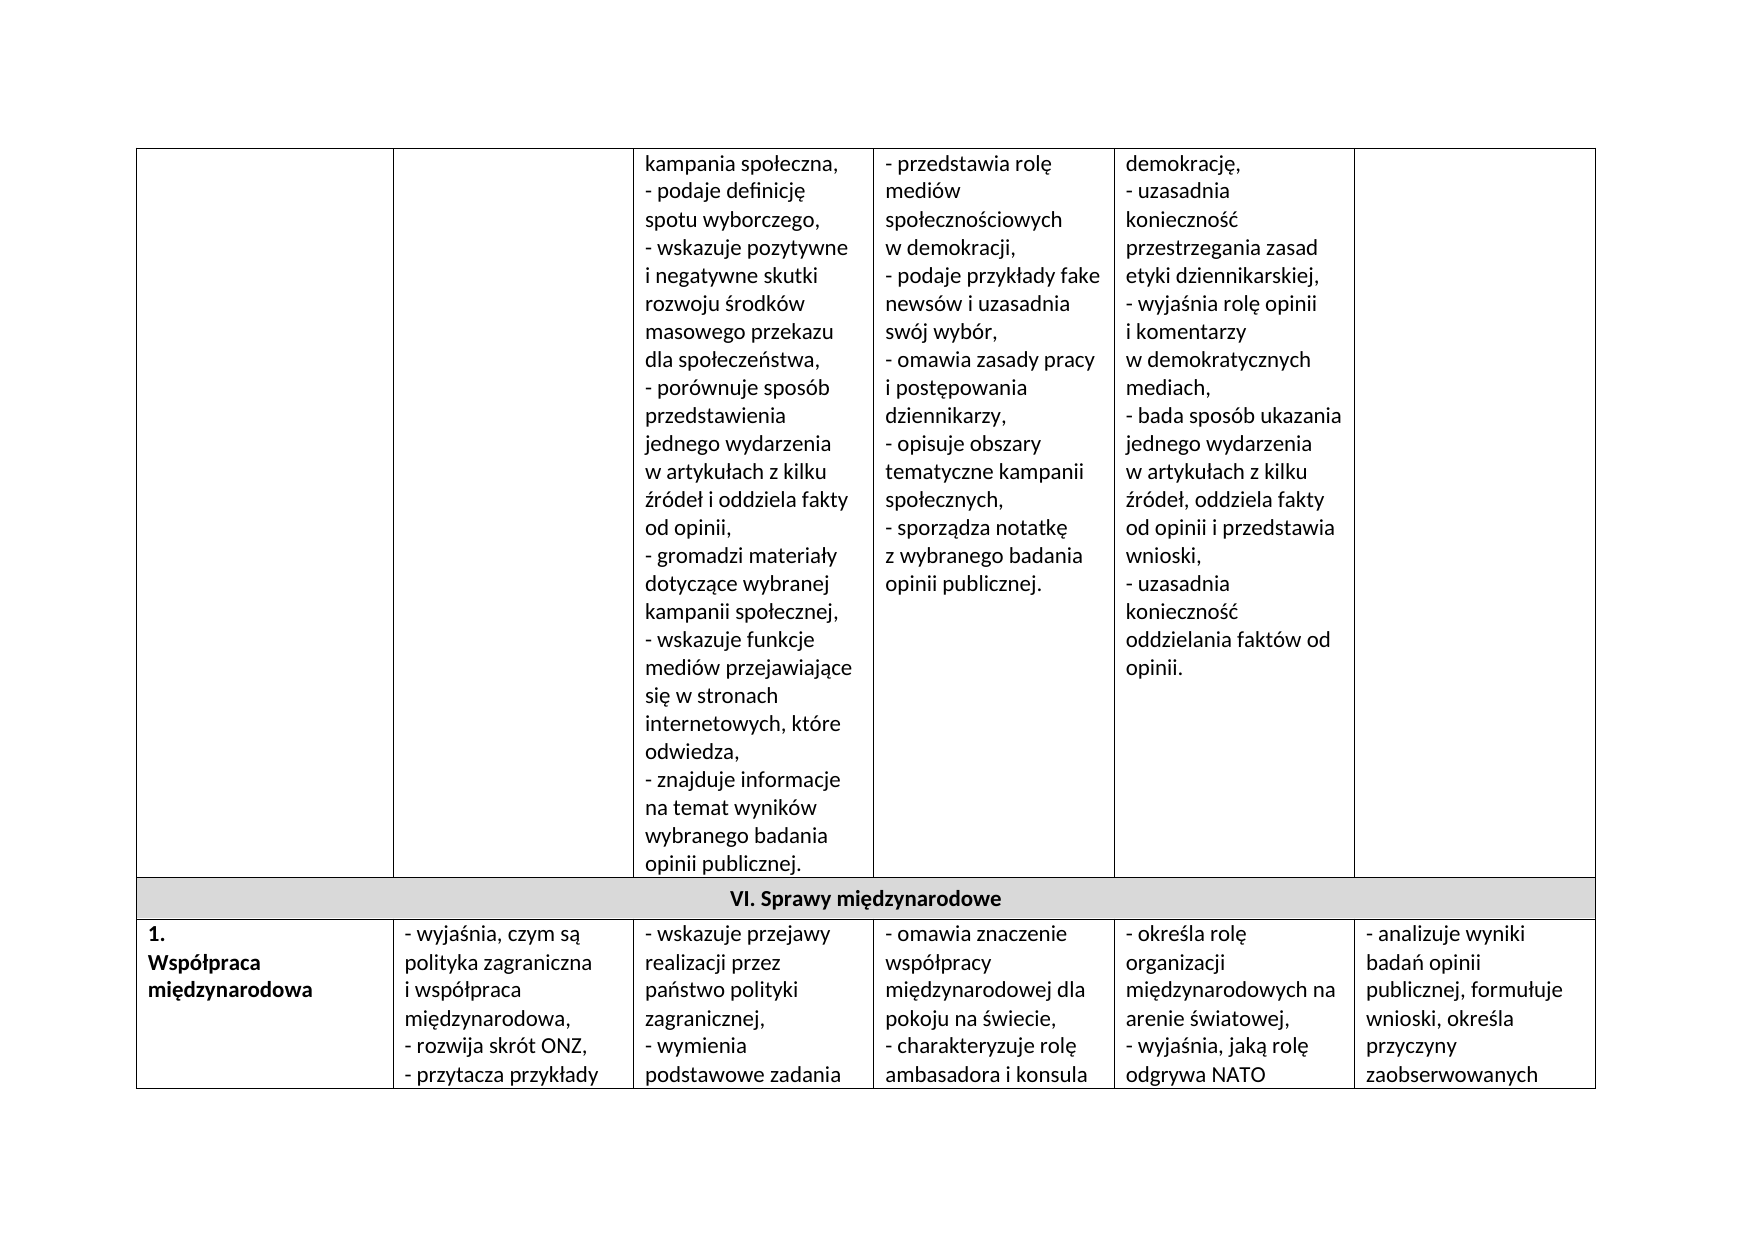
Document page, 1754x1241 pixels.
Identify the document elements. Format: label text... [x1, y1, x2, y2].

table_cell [874, 149, 1114, 877]
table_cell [634, 149, 873, 877]
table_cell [874, 920, 1114, 1088]
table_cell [634, 920, 873, 1088]
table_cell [394, 920, 633, 1088]
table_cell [137, 149, 393, 877]
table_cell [137, 920, 393, 1088]
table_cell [1355, 920, 1595, 1088]
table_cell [1115, 149, 1354, 877]
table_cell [1355, 149, 1595, 877]
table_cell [394, 149, 633, 877]
table_cell VI. Sprawy międzynarodowe [137, 878, 1595, 918]
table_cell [1115, 920, 1354, 1088]
